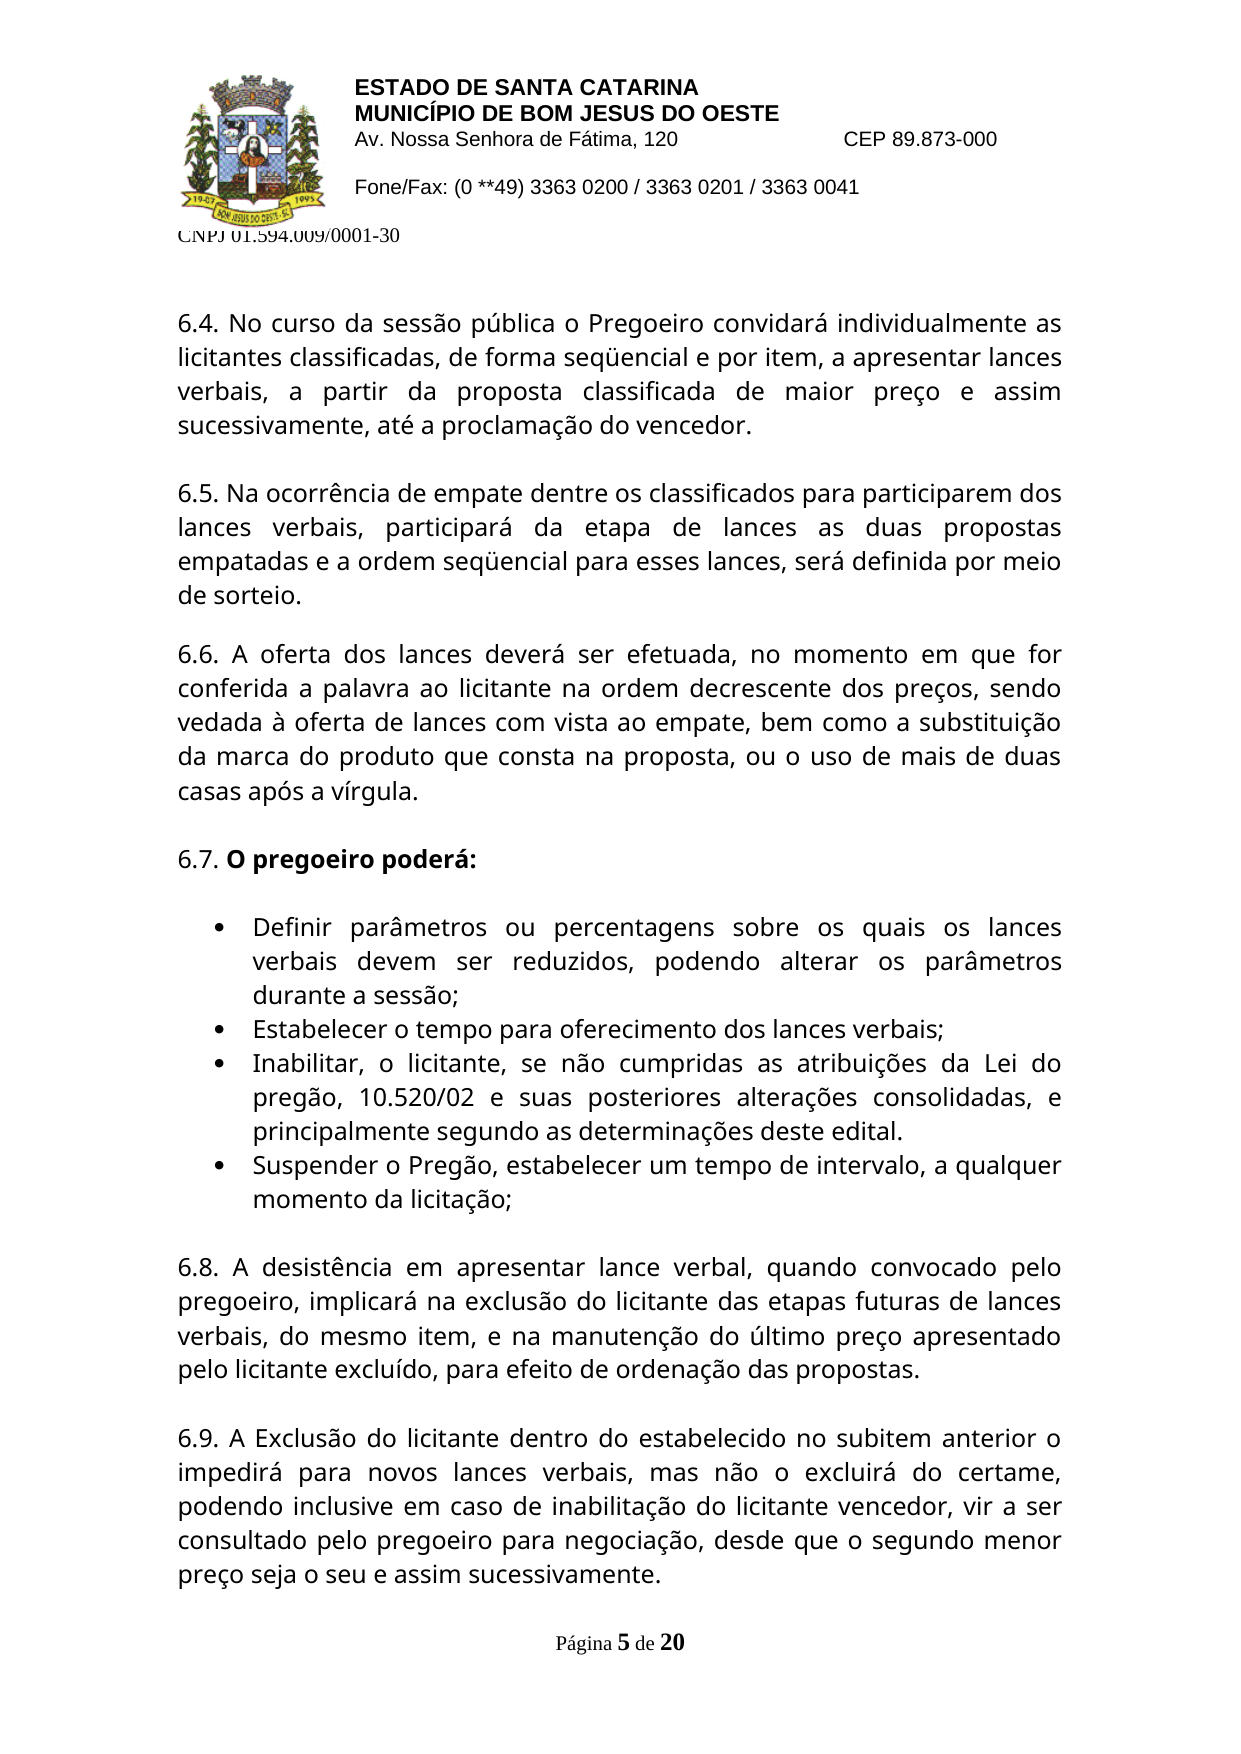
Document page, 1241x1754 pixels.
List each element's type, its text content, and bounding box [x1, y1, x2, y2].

picture [177, 73, 330, 231]
list Definir parâmetros ou percentagens sobre os quais os lances verbais devem ser reduzidos, podendo alterar os parâmetros durante a sessão; [215, 909, 1063, 1012]
list Estabelecer o tempo para oferecimento dos lances verbais; [215, 1012, 1063, 1046]
text 6.7. O pregoeiro poderá: [177, 841, 1063, 875]
text 6.8. A desistência em apresentar lance verbal, quando convocado pelo pregoeiro, implicará na exclusão do licitante das etapas futuras de lances verbais, do mesmo item, e na manutenção do último preço apresentado pelo licitante excluído, para efeito de ordenação das propostas. [177, 1250, 1063, 1386]
list Suspender o Pregão, estabelecer um tempo de intervalo, a qualquer momento da licitação; [215, 1148, 1063, 1216]
text 6.9. A Exclusão do licitante dentro do estabelecido no subitem anterior o impedirá para novos lances verbais, mas não o excluirá do certame, podendo inclusive em caso de inabilitação do licitante vencedor, vir a ser consultado pelo pregoeiro para negociação, desde que o segundo menor preço seja o seu e assim sucessivamente. [177, 1420, 1063, 1591]
text 6.5. Na ocorrência de empate dentre os classificados para participarem dos lances verbais, participará da etapa de lances as duas propostas empatadas e a ordem seqüencial para esses lances, será definida por meio de sorteio. [177, 476, 1063, 612]
list Inabilitar, o licitante, se não cumpridas as atribuições da Lei do pregão, 10.520/02 e suas posteriores alterações consolidadas, e principalmente segundo as determinações deste edital. [215, 1046, 1063, 1148]
text 6.6. A oferta dos lances deverá ser efetuada, no momento em que for conferida a palavra ao licitante na ordem decrescente dos preços, sendo vedada à oferta de lances com vista ao empate, bem como a substituição da marca do produto que consta na proposta, ou o uso de mais de duas casas após a vírgula. [177, 637, 1063, 807]
text 6.4. No curso da sessão pública o Pregoeiro convidará individualmente as licitantes classificadas, de forma seqüencial e por item, a apresentar lances verbais, a partir da proposta classificada de maior preço e assim sucessivamente, até a proclamação do vencedor. [177, 305, 1063, 442]
